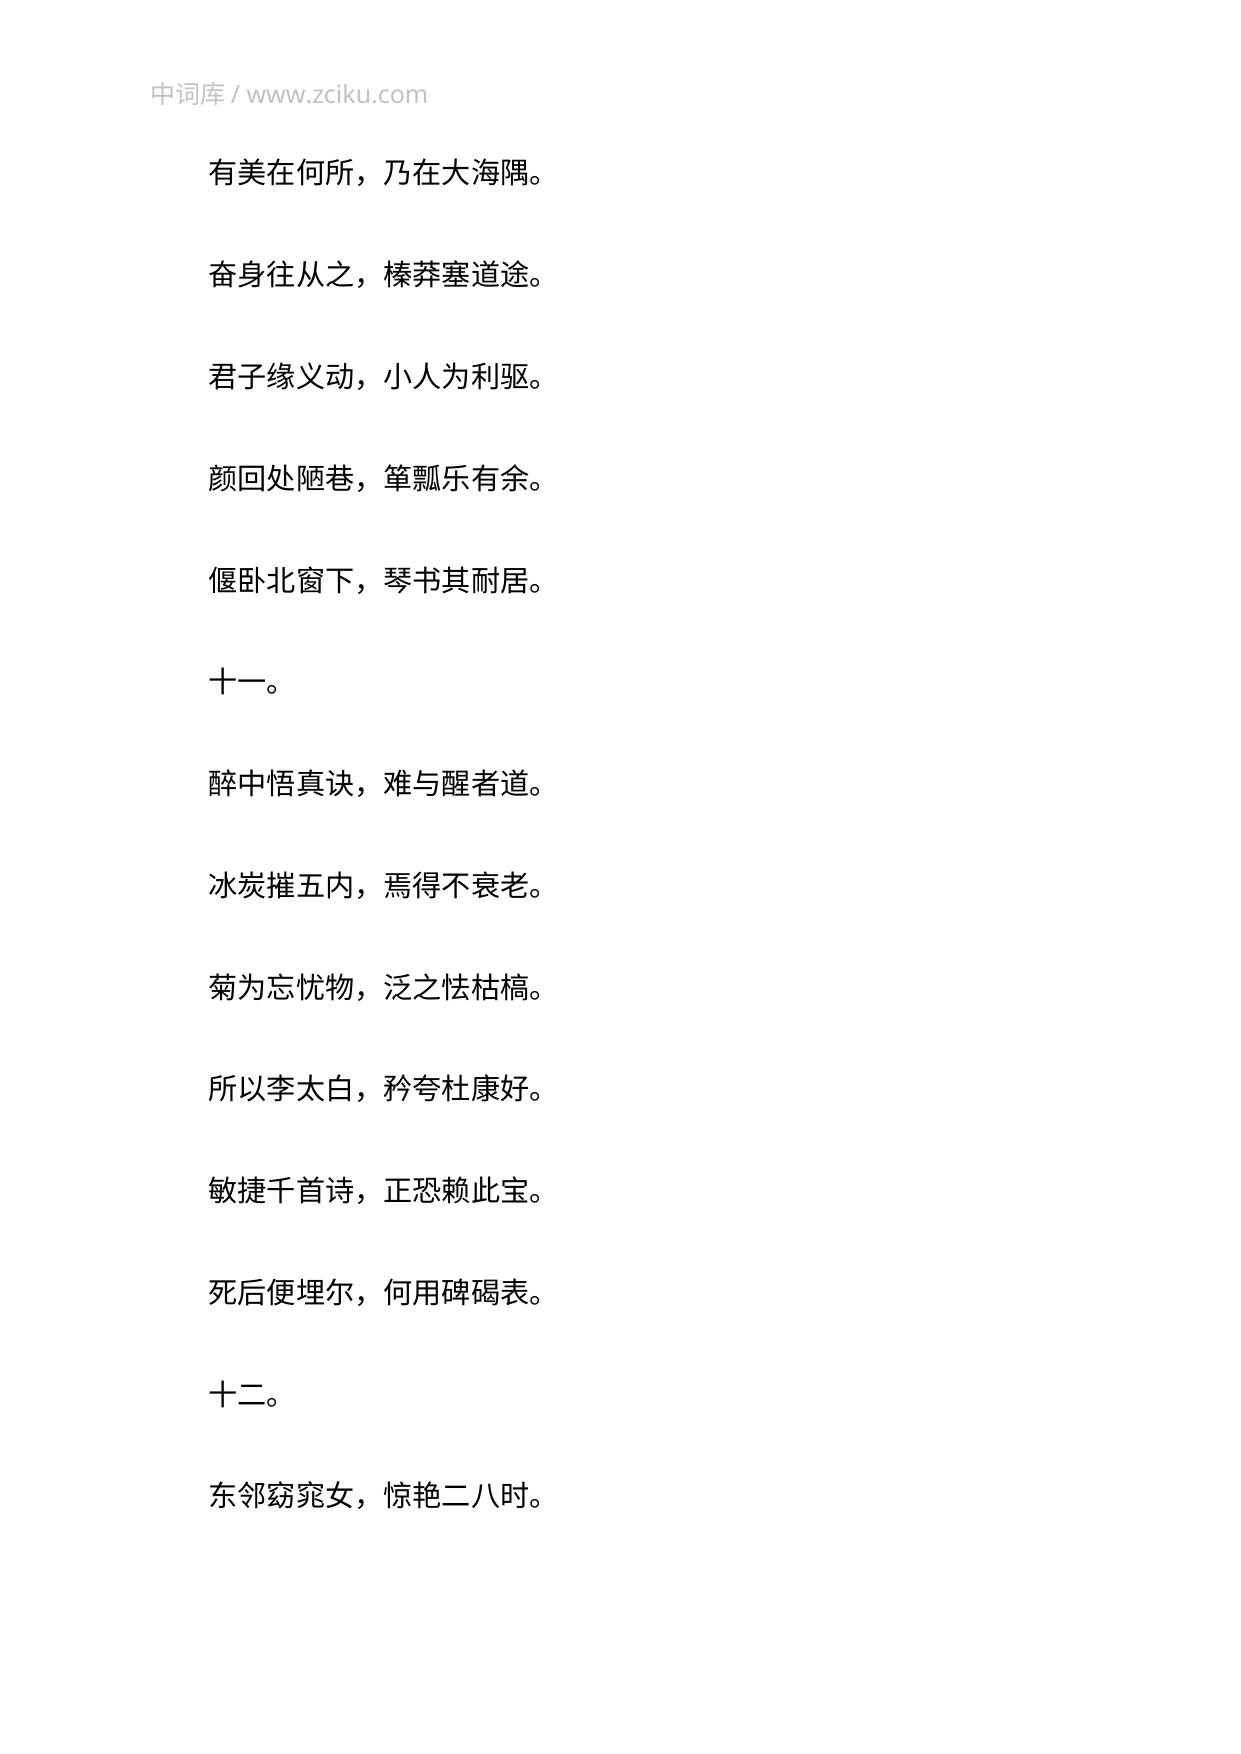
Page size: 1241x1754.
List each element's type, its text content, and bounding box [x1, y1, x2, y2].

text 所以李太白，矜夸杜康好。 [150, 1066, 1090, 1108]
text 敏捷千首诗，正恐赖此宝。 [150, 1168, 1090, 1210]
text 君子缘义动，小人为利驱。 [150, 353, 1090, 396]
text 东邻窈窕女，惊艳二八时。 [150, 1473, 1090, 1515]
text 奋身往从之，榛莽塞道途。 [150, 252, 1090, 294]
text 偃卧北窗下，琴书其耐居。 [150, 557, 1090, 599]
text 有美在何所，乃在大海隅。 [150, 150, 1090, 192]
text 醉中悟真诀，难与醒者道。 [150, 761, 1090, 803]
text 十二。 [150, 1371, 1090, 1413]
text 菊为忘忧物，泛之怯枯槁。 [150, 964, 1090, 1006]
text 十一。 [150, 659, 1090, 701]
text 死后便埋尔，何用碑碣表。 [150, 1269, 1090, 1312]
text 冰炭摧五内，焉得不衰老。 [150, 862, 1090, 905]
text 颜回处陋巷，箪瓢乐有余。 [150, 455, 1090, 498]
